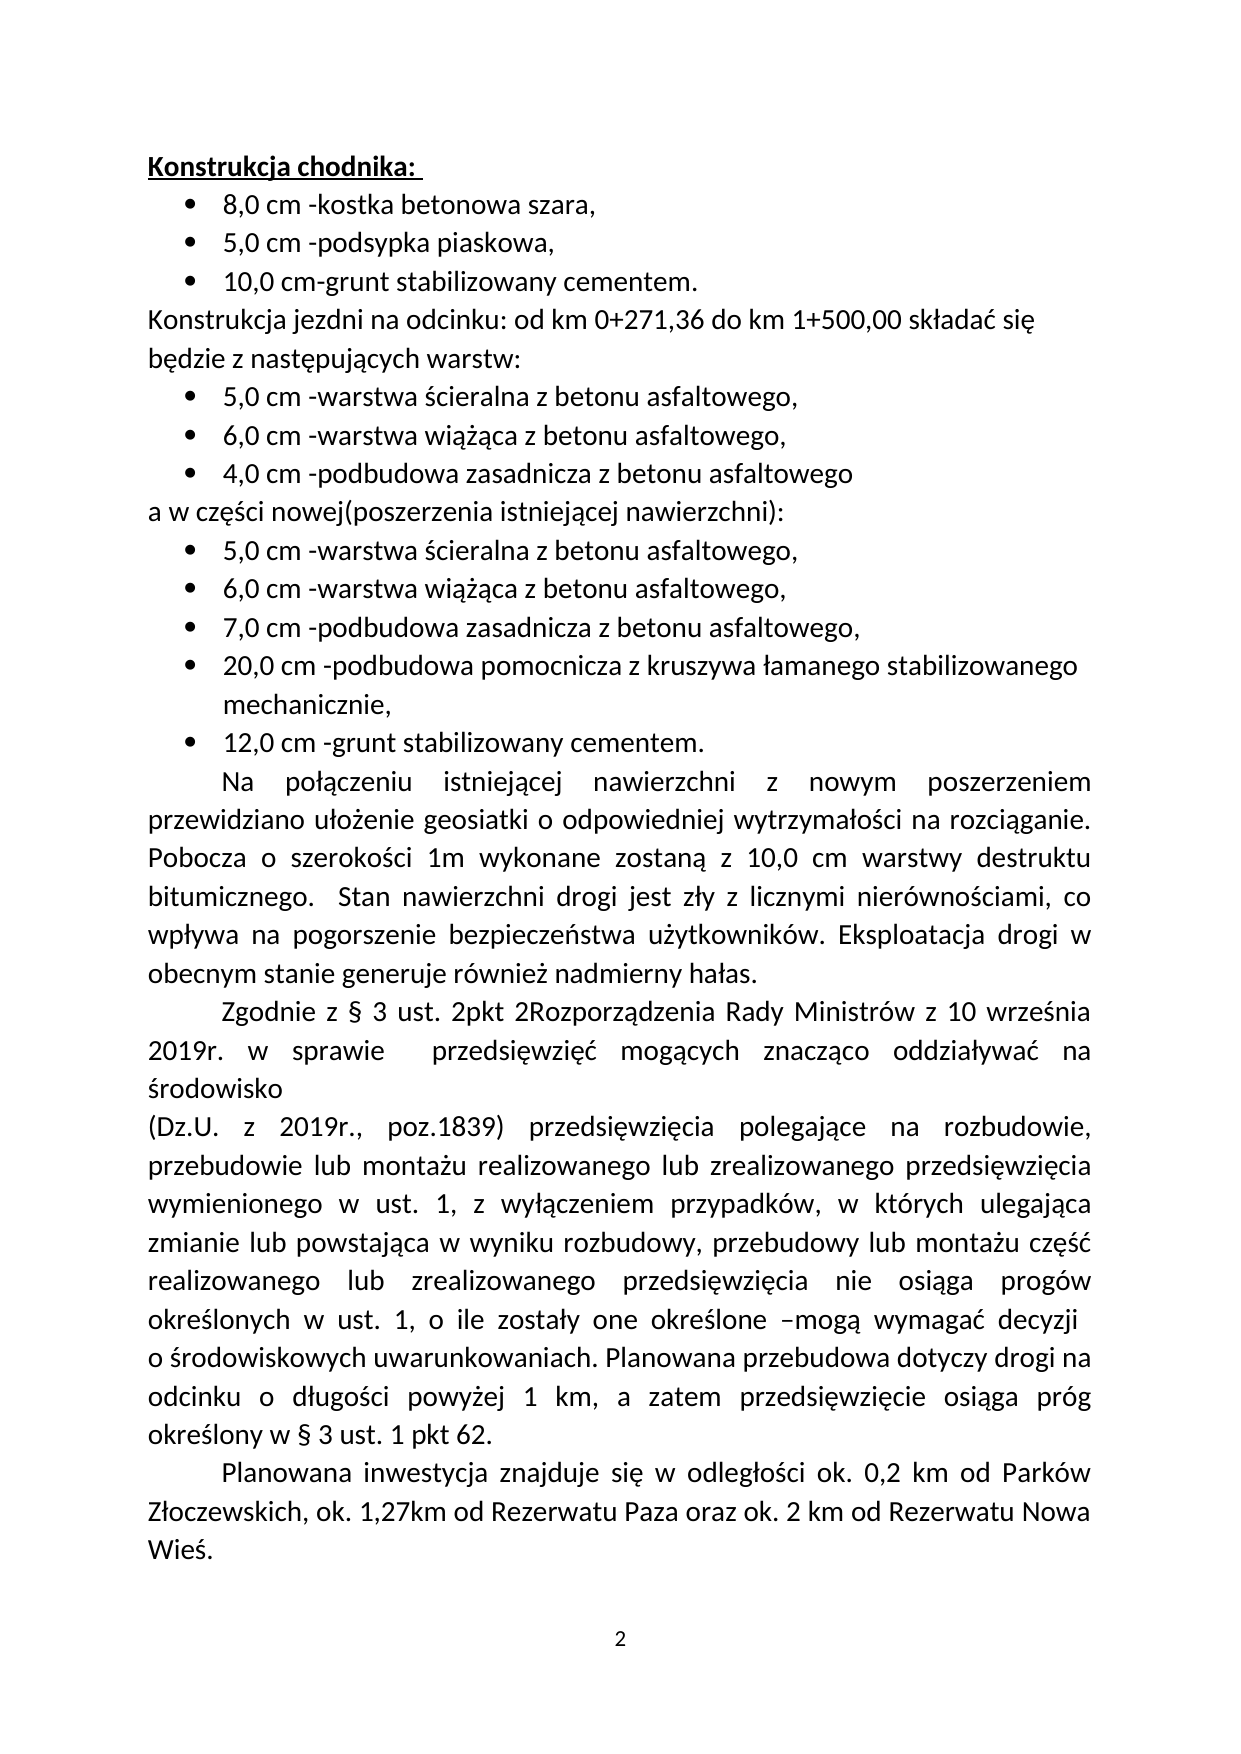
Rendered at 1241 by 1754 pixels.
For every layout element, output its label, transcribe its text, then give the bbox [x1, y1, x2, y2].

text Konstrukcja jezdni na odcinku: od km 0+271,36 do km 1+500,00 składać się będzie z następujących warstw: [148, 301, 1093, 375]
list 7,0 cm -podbudowa zasadnicza z betonu asfaltowego, [185, 609, 1093, 644]
list 8,0 cm -kostka betonowa szara, [185, 186, 1093, 222]
text Konstrukcja chodnika: [148, 148, 1093, 183]
list 5,0 cm -podsypka piaskowa, [185, 224, 1093, 260]
list 20,0 cm -podbudowa pomocnicza z kruszywa łamanego stabilizowanego mechanicznie, [185, 647, 1093, 721]
list 5,0 cm -warstwa ścieralna z betonu asfaltowego, [185, 378, 1093, 414]
text Na połączeniu istniejącej nawierzchni z nowym poszerzeniem przewidziano ułożenie geosiatki o odpowiedniej wytrzymałości na rozciąganie. Pobocza o szerokości 1m wykonane zostaną z 10,0 cm warstwy destruktu bitumicznego. Stan nawierzchni drogi jest zły z licznymi nierównościami, co wpływa na pogorszenie bezpieczeństwa użytkowników. Eksploatacja drogi w obecnym stanie generuje również nadmierny hałas. [148, 763, 1093, 990]
text a w części nowej(poszerzenia istniejącej nawierzchni): [148, 493, 1093, 529]
list 10,0 cm-grunt stabilizowany cementem. [185, 263, 1093, 298]
list 4,0 cm -podbudowa zasadnicza z betonu asfaltowego [185, 455, 1093, 491]
text Zgodnie z § 3 ust. 2pkt 2Rozporządzenia Rady Ministrów z 10 września 2019r. w sprawie przedsięwzięć mogących znacząco oddziaływać na środowisko (Dz.U. z 2019r., poz.1839) przedsięwzięcia polegające na rozbudowie, przebudowie lub montażu realizowanego lub zrealizowanego przedsięwzięcia wymienionego w ust. 1, z wyłączeniem przypadków, w których ulegająca zmianie lub powstająca w wyniku rozbudowy, przebudowy lub montażu część realizowanego lub zrealizowanego przedsięwzięcia nie osiąga progów określonych w ust. 1, o ile zostały one określone –mogą wymagać decyzji o środowiskowych uwarunkowaniach. Planowana przebudowa dotyczy drogi na odcinku o długości powyżej 1 km, a zatem przedsięwzięcie osiąga próg określony w § 3 ust. 1 pkt 62. [148, 993, 1093, 1452]
text Planowana inwestycja znajduje się w odległości ok. 0,2 km od Parków Złoczewskich, ok. 1,27km od Rezerwatu Paza oraz ok. 2 km od Rezerwatu Nowa Wieś. [148, 1454, 1093, 1567]
list 6,0 cm -warstwa wiążąca z betonu asfaltowego, [185, 417, 1093, 452]
list 12,0 cm -grunt stabilizowany cementem. [185, 724, 1093, 760]
list 6,0 cm -warstwa wiążąca z betonu asfaltowego, [185, 570, 1093, 606]
list 5,0 cm -warstwa ścieralna z betonu asfaltowego, [185, 532, 1093, 568]
